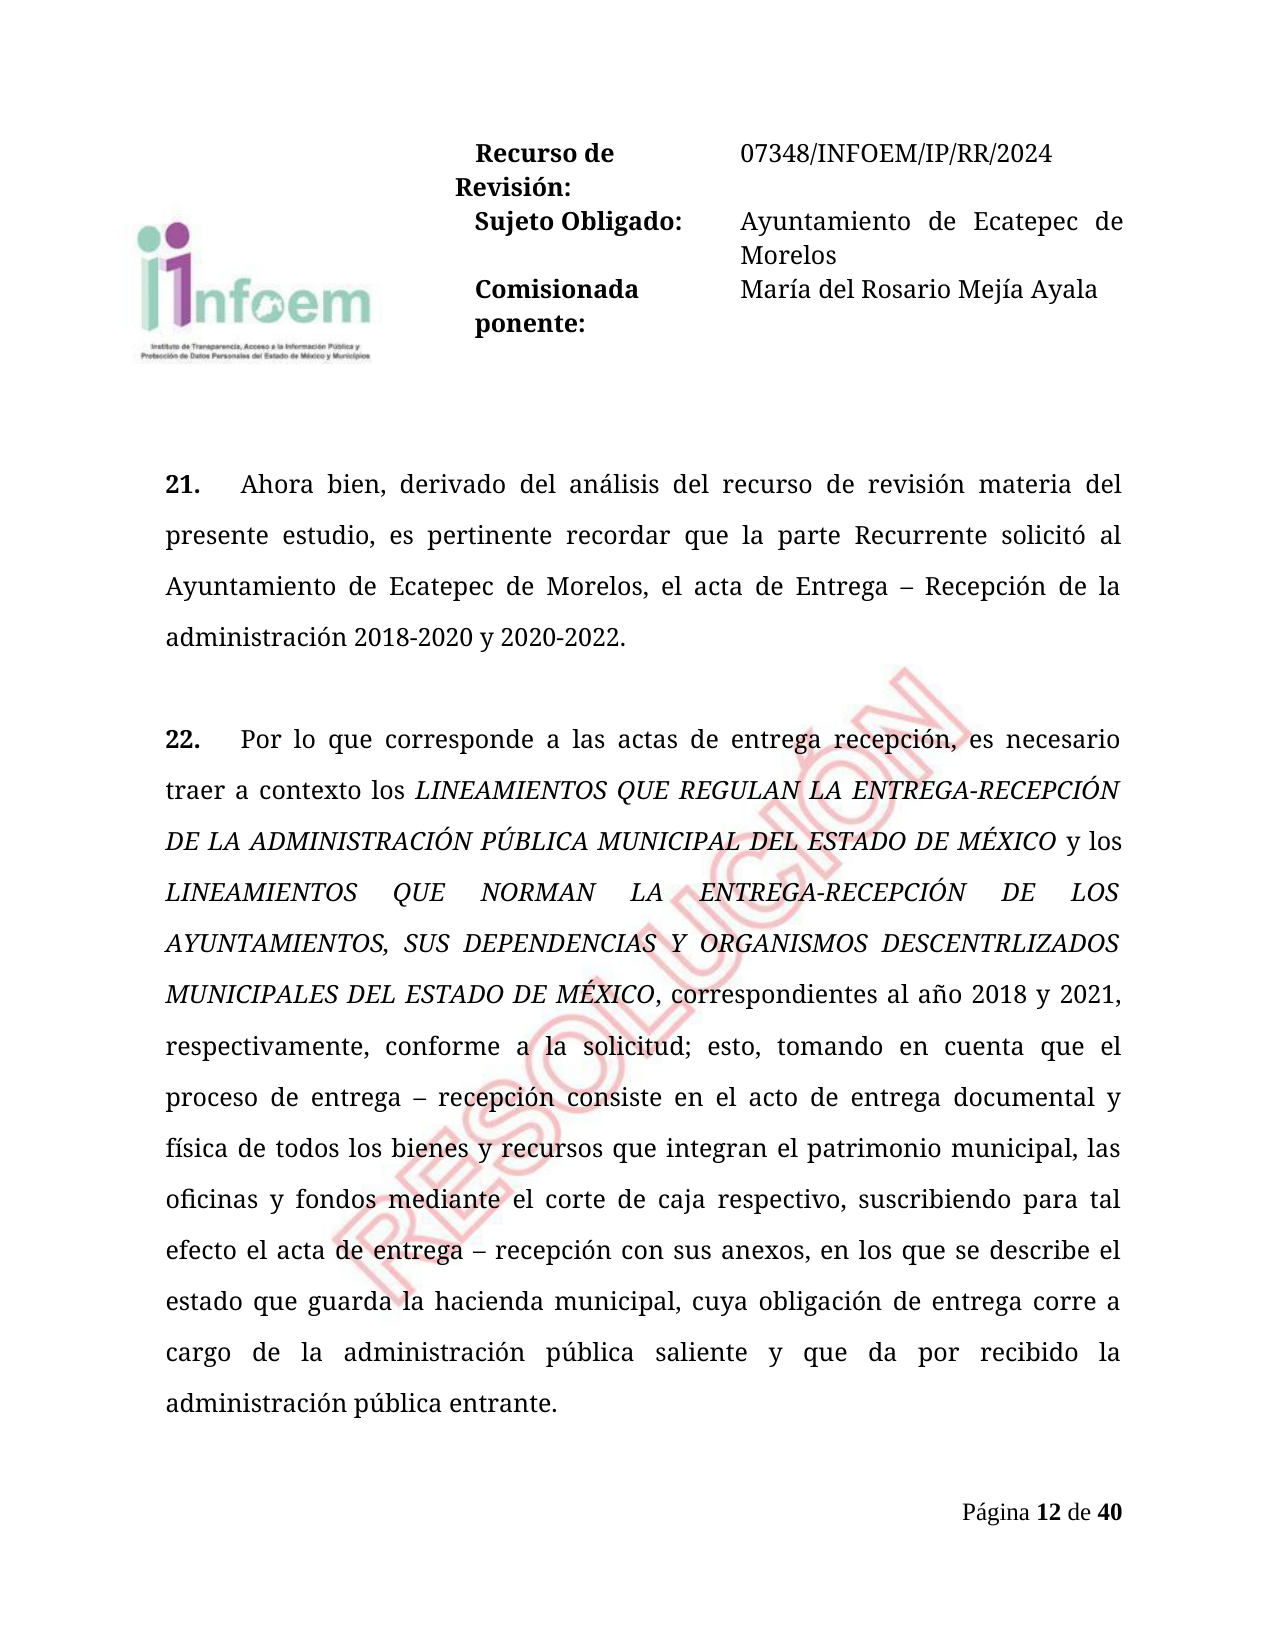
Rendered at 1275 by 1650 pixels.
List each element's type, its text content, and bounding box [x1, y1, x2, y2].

list Ahora bien, derivado del análisis del recurso de revisión materia del presente estudio, es pertinente recordar que la parte Recurrente solicitó al Ayuntamiento de Ecatepec de Morelos, el acta de Entrega – Recepción de la administración 2018-2020 y 2020-2022. [165, 467, 1122, 654]
picture [22, 164, 1251, 1650]
list Por lo que corresponde a las actas de entrega recepción, es necesario traer a contexto los LINEAMIENTOS QUE REGULAN LA ENTREGA-RECEPCIÓN DE LA ADMINISTRACIÓN PÚBLICA MUNICIPAL DEL ESTADO DE MÉXICO y los LINEAMIENTOS QUE NORMAN LA ENTREGA-RECEPCIÓN DE LOS AYUNTAMIENTOS, SUS DEPENDENCIAS Y ORGANISMOS DESCENTRLIZADOS MUNICIPALES DEL ESTADO DE MÉXICO, correspondientes al año 2018 y 2021, respectivamente, conforme a la solicitud; esto, tomando en cuenta que el proceso de entrega – recepción consiste en el acto de entrega documental y física de todos los bienes y recursos que integran el patrimonio municipal, las oficinas y fondos mediante el corte de caja respectivo, suscribiendo para tal efecto el acta de entrega – recepción con sus anexos, en los que se describe el estado que guarda la hacienda municipal, cuya obligación de entrega corre a cargo de la administración pública saliente y que da por recibido la administración pública entrante. [165, 722, 1122, 1419]
